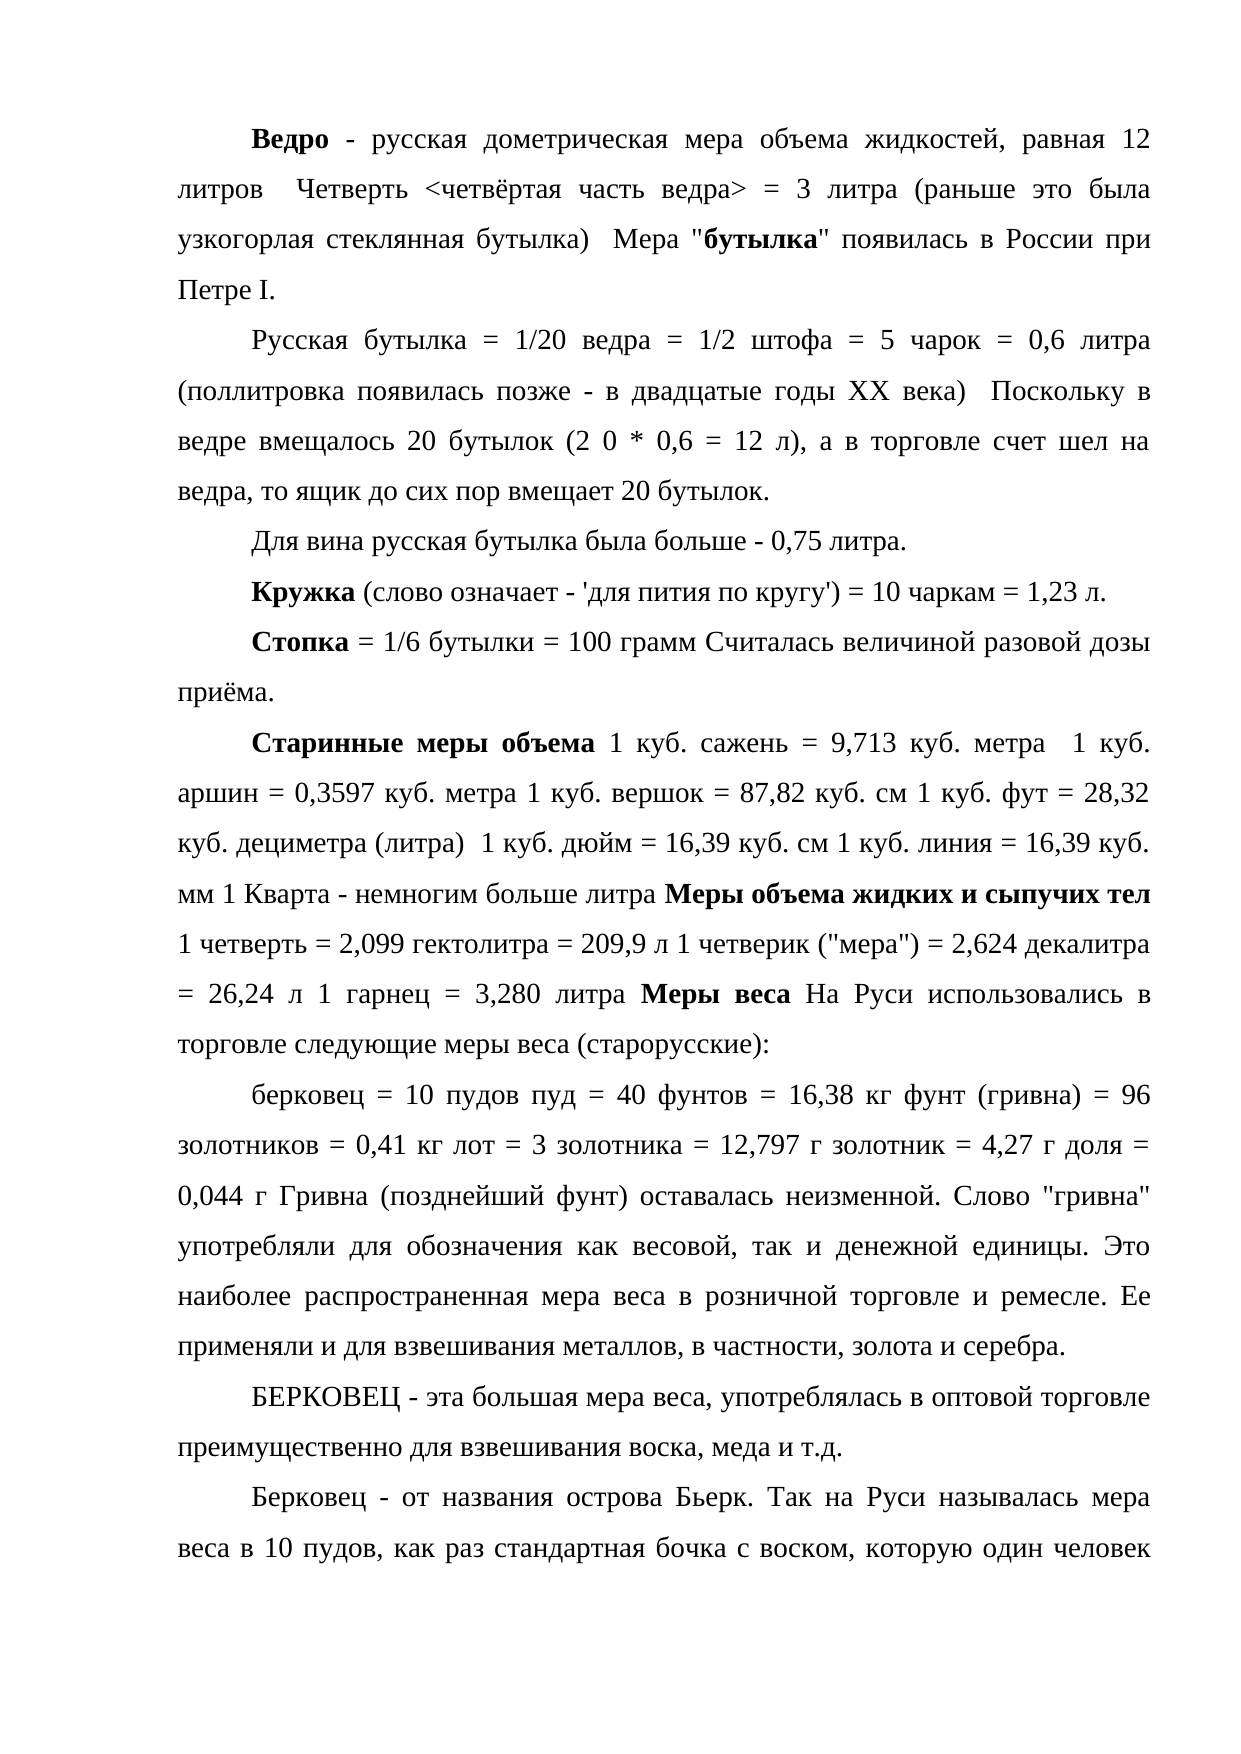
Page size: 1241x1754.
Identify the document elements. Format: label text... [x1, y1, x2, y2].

text берковец = 10 пудов пуд = = фунт (гривна) = 96 золотников = лот = 3 золотника = золотник = доля = Гривна (позднейший фунт) оставалась неизменной. Слово "гривна" употребляли для обозначения как весовой, так и денежной единицы. Это наиболее распространенная мера веса в розничной торговле и ремесле. Ее применяли и для взвешивания металлов, в частности, золота и серебра. [177, 1077, 1152, 1362]
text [177, 1479, 1152, 1563]
text Русская бутылка = 1/20 ведра = 1/2 штофа = 5 чарок = 0,6 литра (поллитровка появилась позже - в двадцатые годы XX века) Поскольку в ведре вмещалось 20 бутылок (2 0 * 0,6 = ), а в торговле счет шел на ведра, то ящик до сих пор вмещает 20 бутылок. [177, 322, 1152, 507]
text Стопка = 1/6 бутылки = Считалась величиной разовой дозы приёма. [177, 624, 1152, 708]
text Для вина русская бутылка была больше - 0,75 литра. [177, 523, 1152, 557]
text БЕРКОВЕЦ - эта большая мера веса, употреблялась в оптовой торговле преимущественно для взвешивания воска, меда и т.д. [177, 1379, 1152, 1463]
text Кружка (слово означает - 'для пития по кругу') = 10 чаркам = . [177, 574, 1152, 607]
text Старинные меры объема 1 куб. сажень = 1 куб. аршин = 1 куб. вершок = 87,82 куб. см = 28,32 куб. дециметра (литра) 1 куб. дюйм = 16,39 куб. см 1 куб. линия = 16,39 куб. мм - немногим больше литра Меры объема жидких и сыпучих тел 1 четверть = 2,099 гектолитра = 1 четверик ("мера") = 2,624 декалитра = 1 гарнец = 3,280 литра Меры веса На Руси использовались в торговле следующие меры веса (старорусские): [177, 725, 1152, 1060]
text Ведро - русская дометрическая мера объема жидкостей, равная Четверть <четвёртая часть ведра> = 3 литра (раньше это была узкогорлая стеклянная бутылка) Мера "бутылка" появилась в России при Петре I. [177, 121, 1152, 306]
